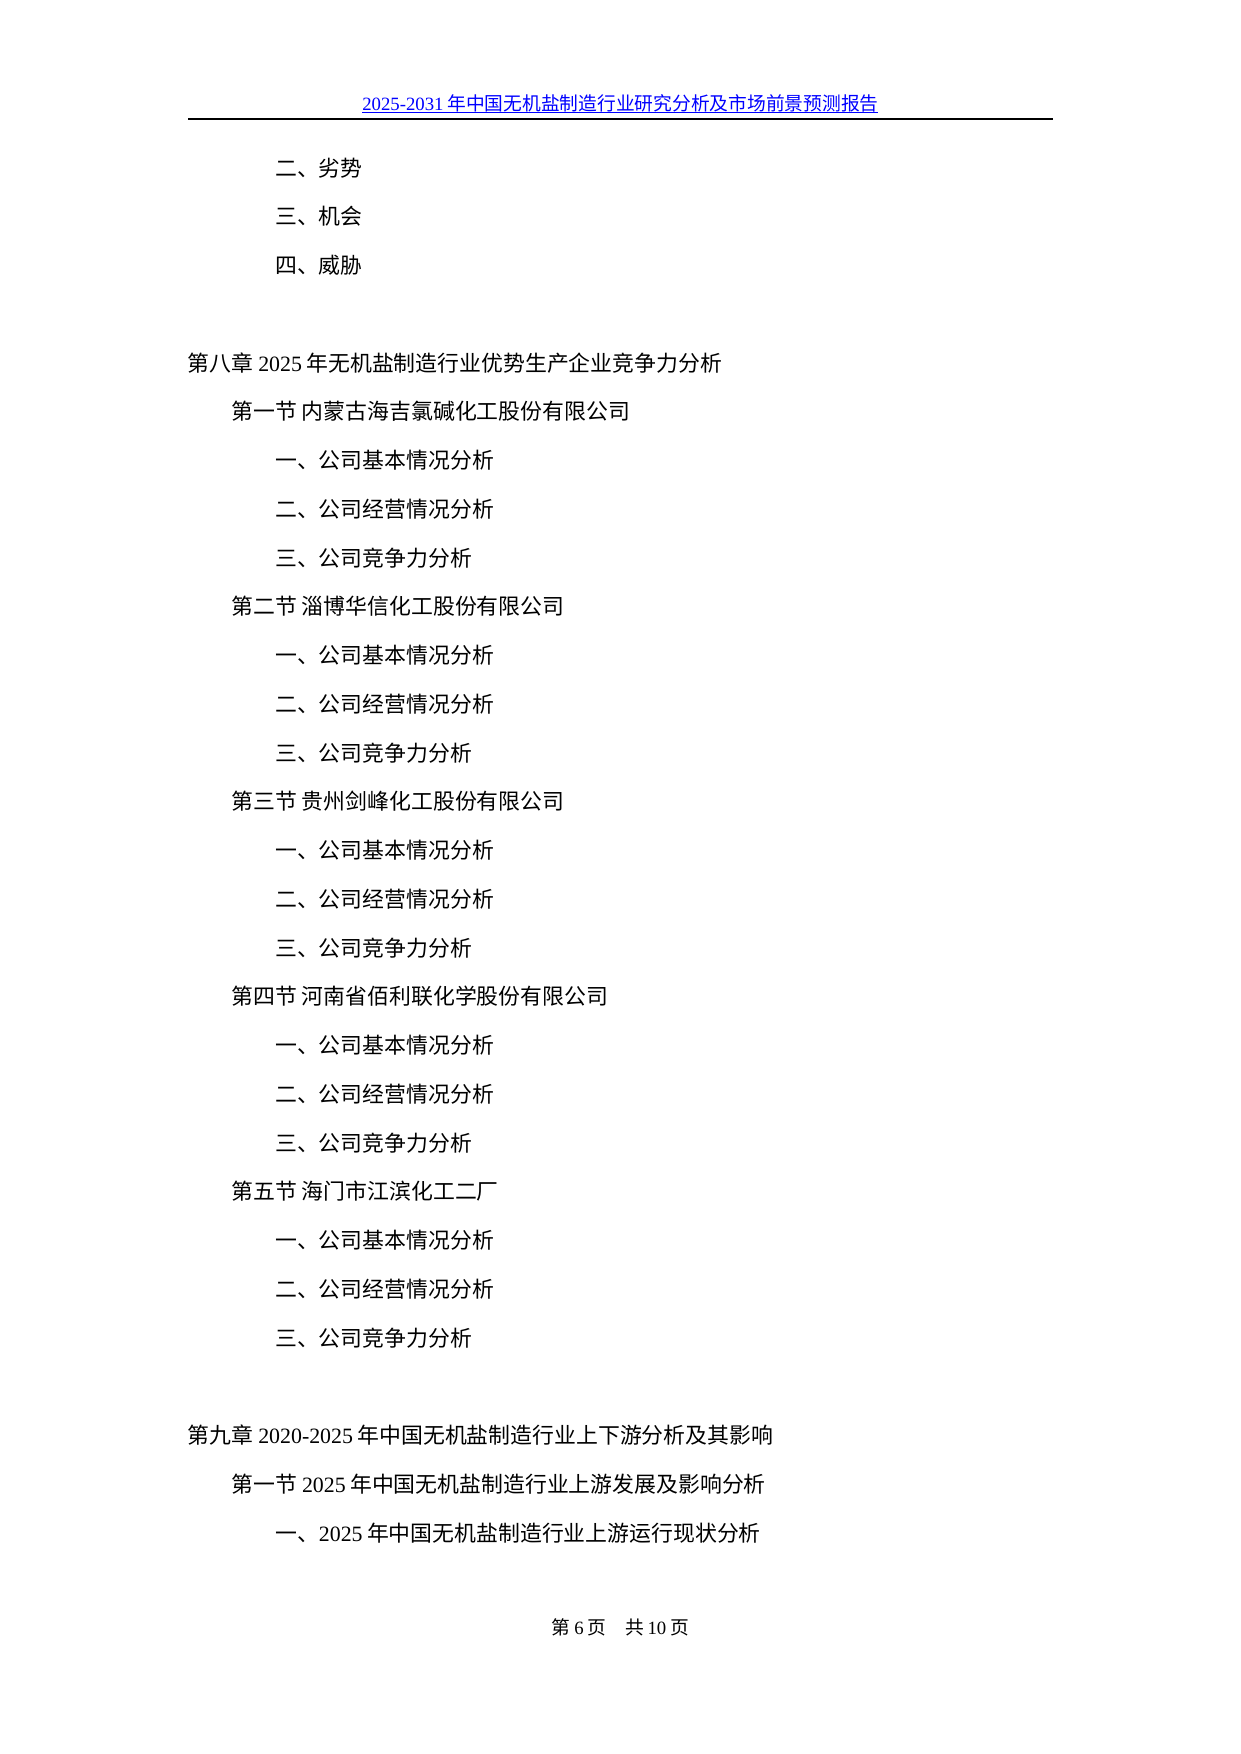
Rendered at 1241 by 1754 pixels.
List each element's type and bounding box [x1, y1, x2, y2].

text [187, 150, 1053, 1548]
